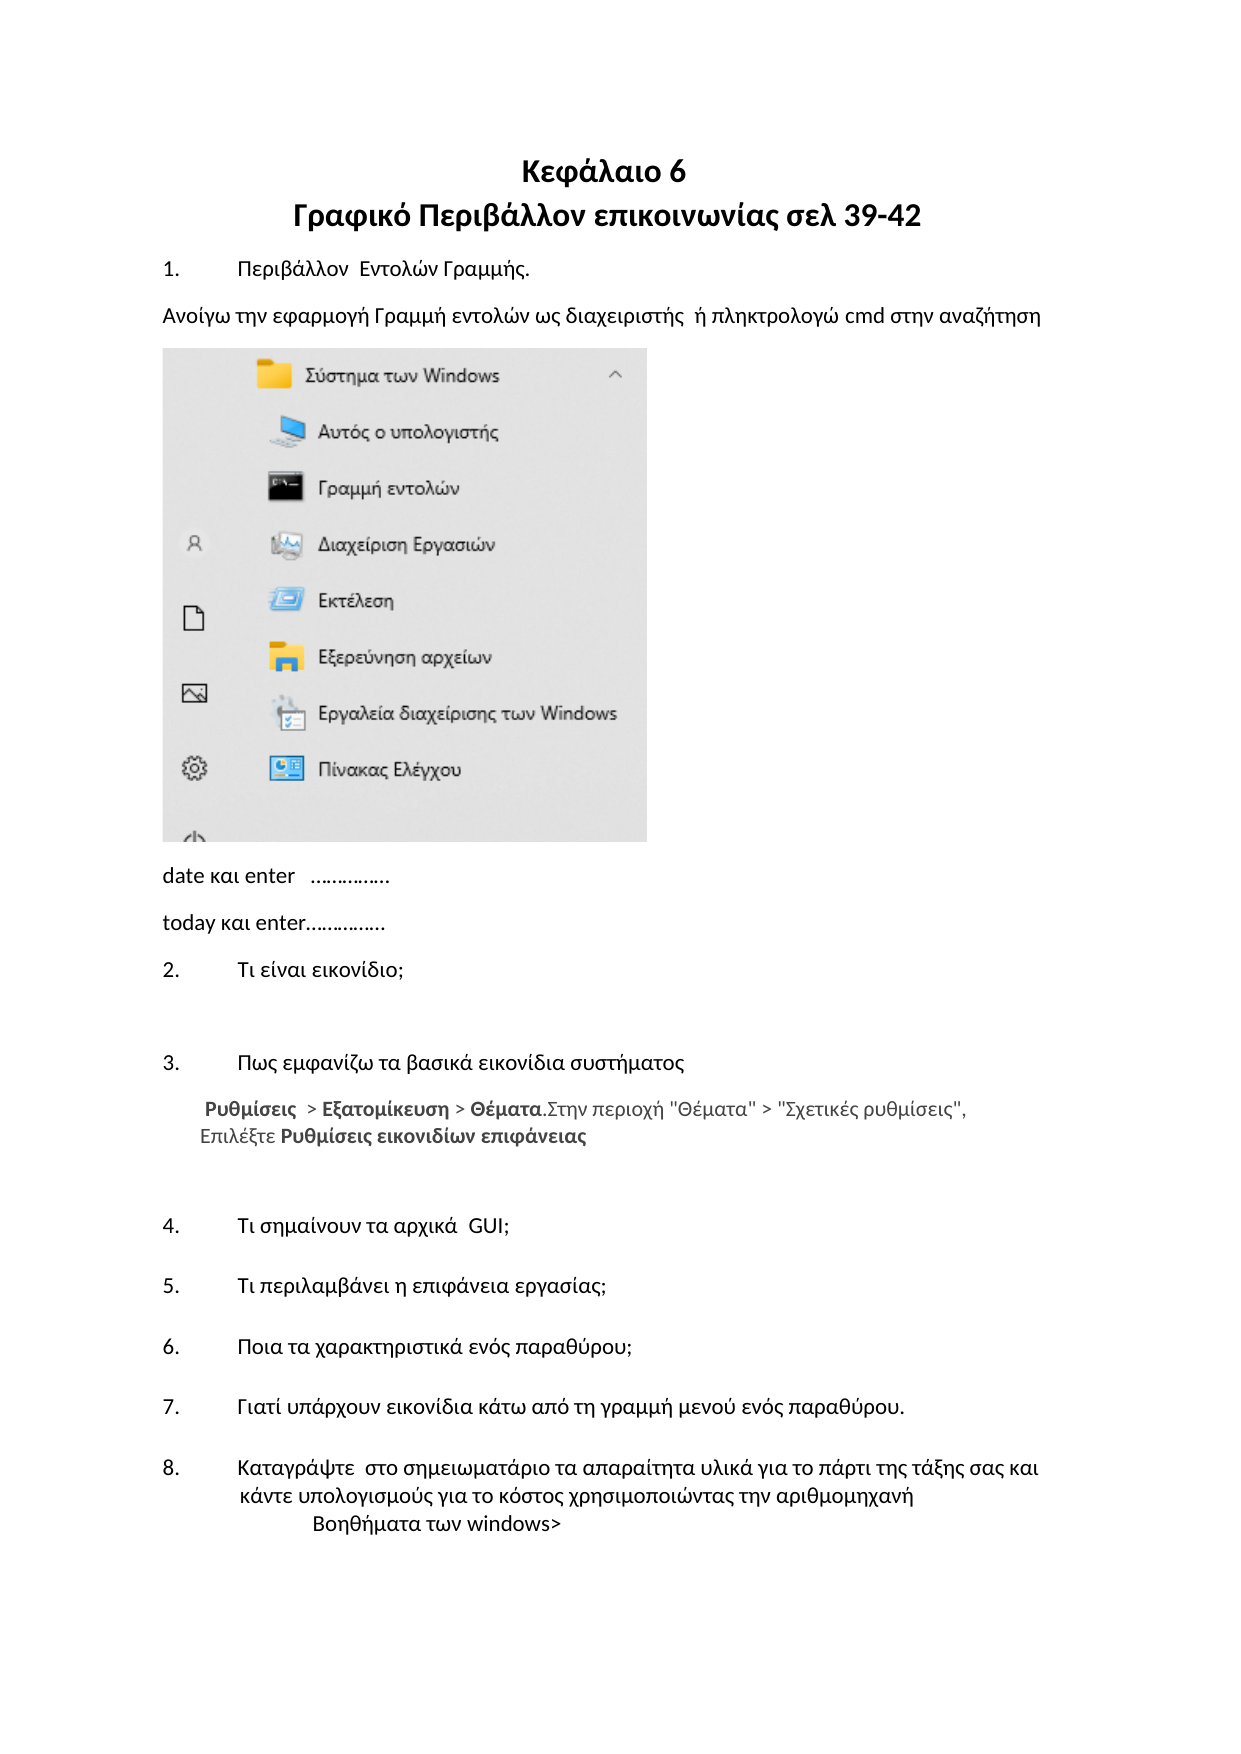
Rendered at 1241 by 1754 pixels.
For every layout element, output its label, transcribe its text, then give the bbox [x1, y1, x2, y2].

list Τι είναι εικονίδιο; [162, 955, 1053, 983]
list Καταγράψτε στο σημειωματάριο τα απαραίτητα υλικά για το πάρτι της τάξης σας και κάντε υπολογισμούς για το κόστος χρησιμοποιώντας την αριθμομηχανή [162, 1453, 1053, 1509]
list Γιατί υπάρχουν εικονίδια κάτω από τη γραμμή μενού ενός παραθύρου. [162, 1392, 1053, 1420]
list Τι σημαίνουν τα αρχικά GUI; [162, 1211, 1053, 1239]
picture [162, 348, 647, 842]
text today και enter…………… [162, 908, 1053, 936]
list Ποια τα χαρακτηριστικά ενός παραθύρου; [162, 1332, 1053, 1360]
text date και enter …………… [162, 861, 1053, 889]
list Ρυθμίσεις > Εξατομίκευση > Θέματα.Στην περιοχή "Θέματα" > "Σχετικές ρυθμίσεις", Επιλέξτε Ρυθμίσεις εικονιδίων επιφάνειας [200, 1095, 1053, 1149]
text Βοηθήματα των windows> [237, 1509, 1053, 1537]
list Πως εμφανίζω τα βασικά εικονίδια συστήματος [162, 1048, 1053, 1076]
list Τι περιλαμβάνει η επιφάνεια εργασίας; [162, 1272, 1053, 1299]
text Ανοίγω την εφαρμογή Γραμμή εντολών ως διαχειριστής ή πληκτρολογώ cmd στην αναζήτηση [162, 301, 1053, 329]
list Περιβάλλον Εντολών Γραμμής. [162, 254, 1053, 283]
text Κεφάλαιο 6 Γραφικό Περιβάλλον επικοινωνίας σελ 39-42 [162, 150, 1053, 235]
